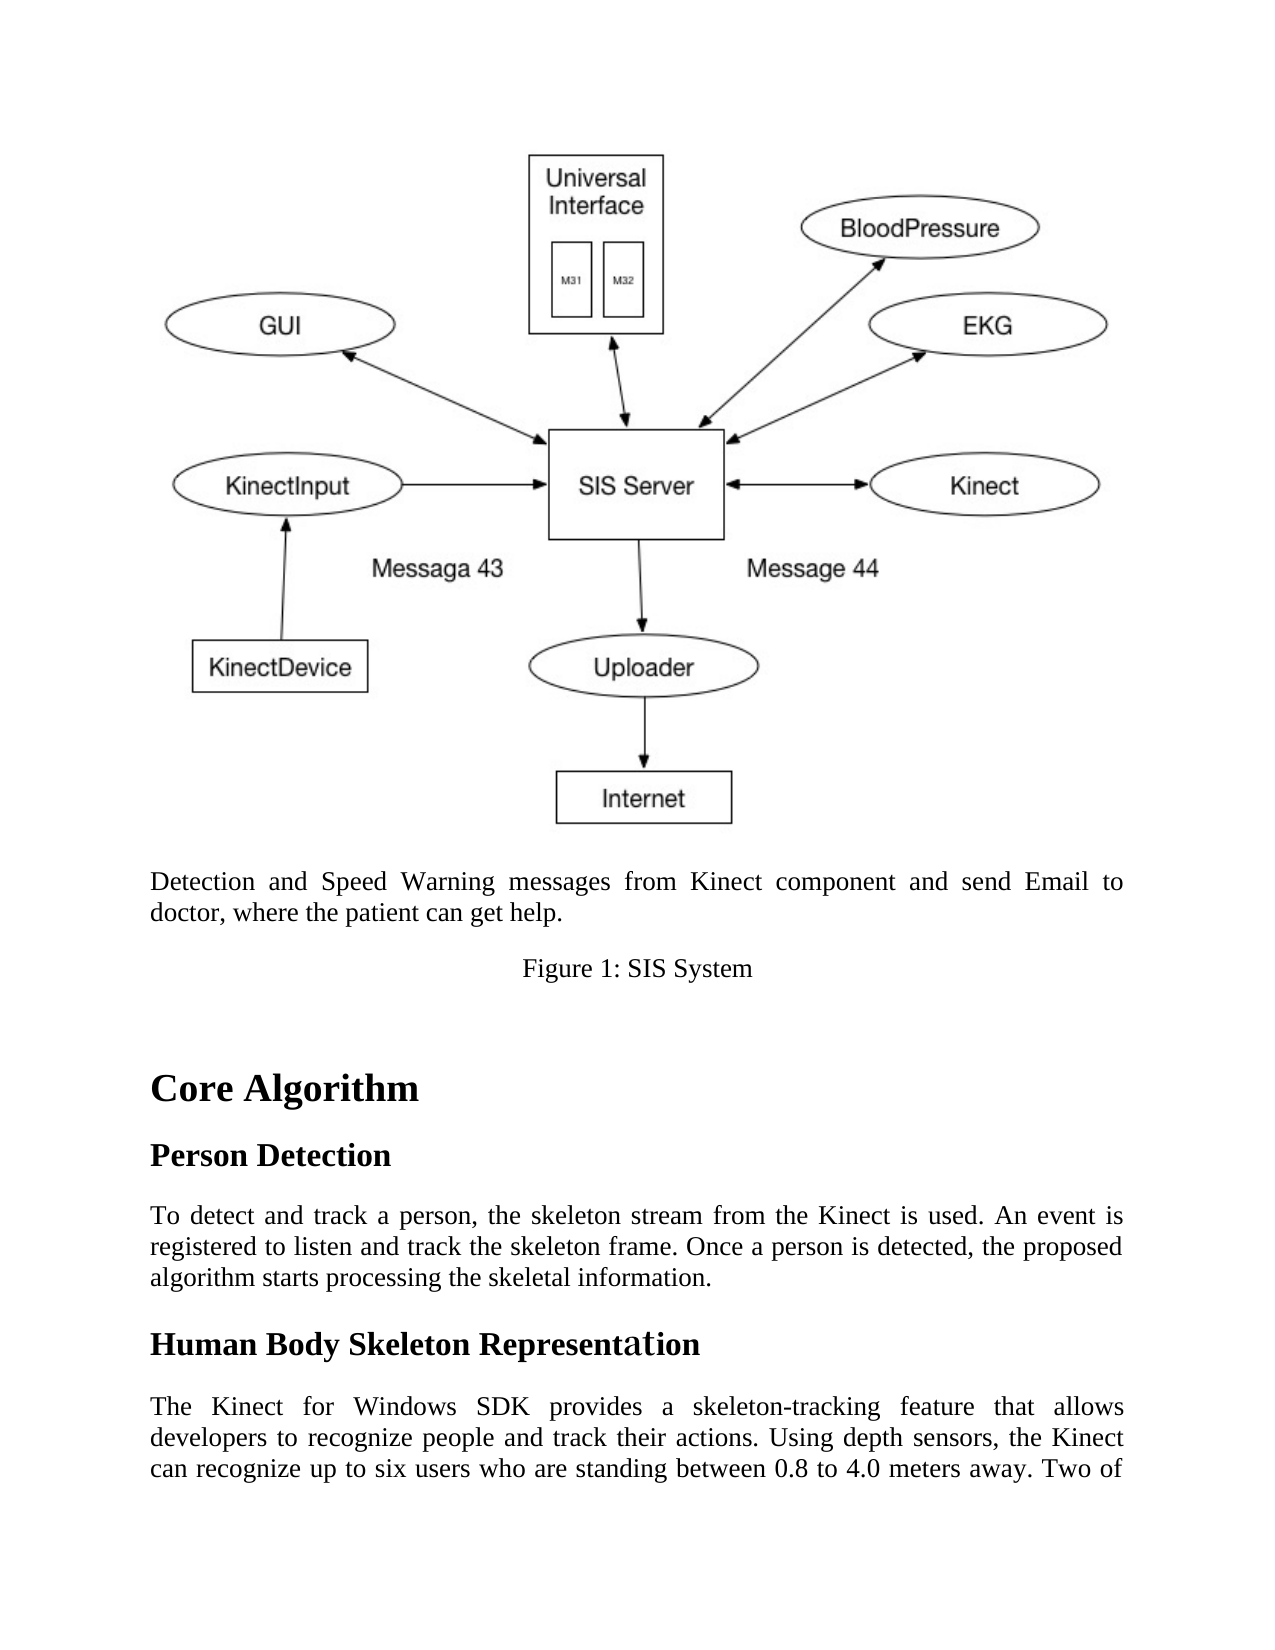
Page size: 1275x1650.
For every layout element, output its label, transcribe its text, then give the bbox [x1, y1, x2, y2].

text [150, 1390, 1125, 1483]
text Human Body Skeleton Representation [150, 1317, 1125, 1365]
text Person Detection [150, 1135, 1125, 1174]
picture [148, 139, 1124, 841]
text To detect and track a person, the skeleton stream from the Kinect is used. An event is registered to listen and track the skeleton frame. Once a person is detected, the proposed algorithm starts processing the skeletal information. [150, 1199, 1125, 1292]
text Figure 1: SIS System [150, 953, 1125, 984]
text Core Algorithm [150, 1065, 1125, 1110]
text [150, 150, 1125, 928]
